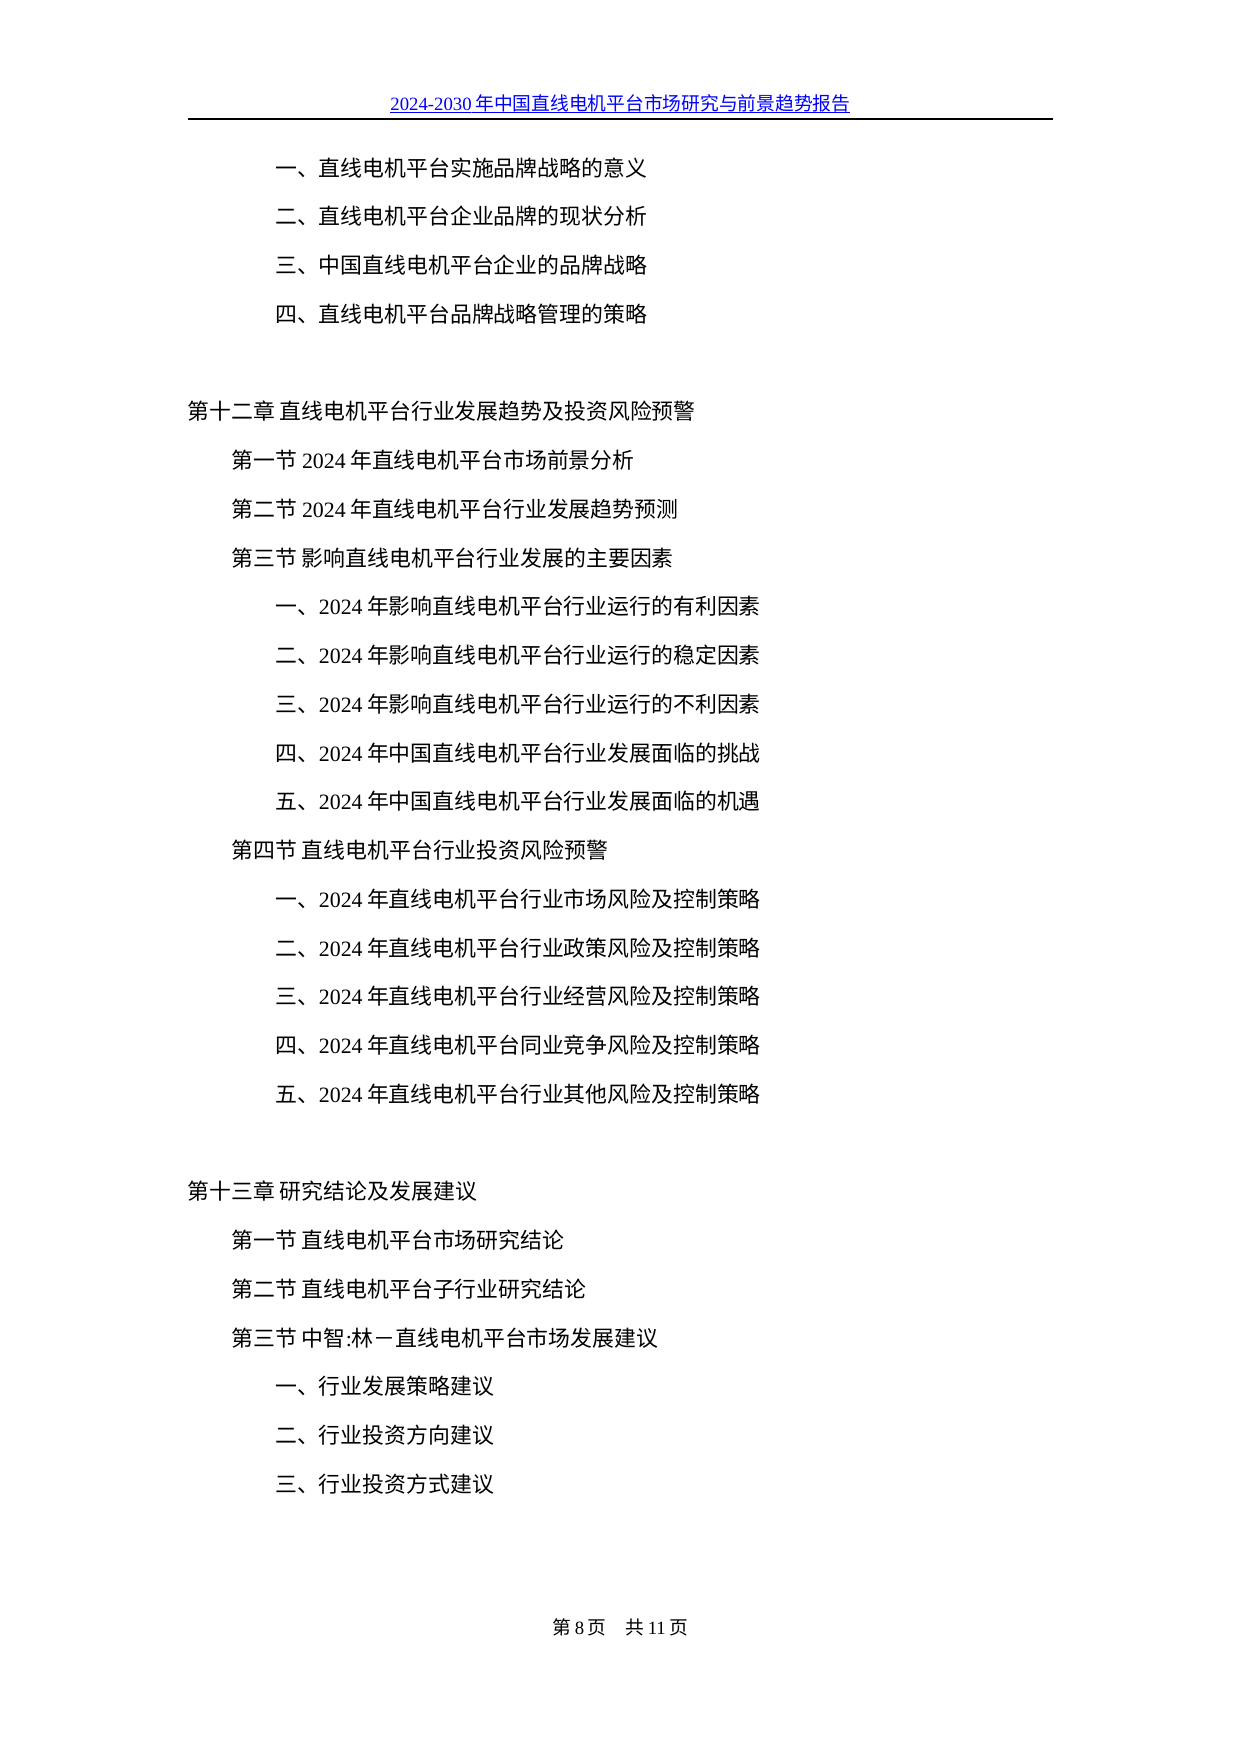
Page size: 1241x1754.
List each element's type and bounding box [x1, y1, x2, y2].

text [187, 150, 1053, 1499]
